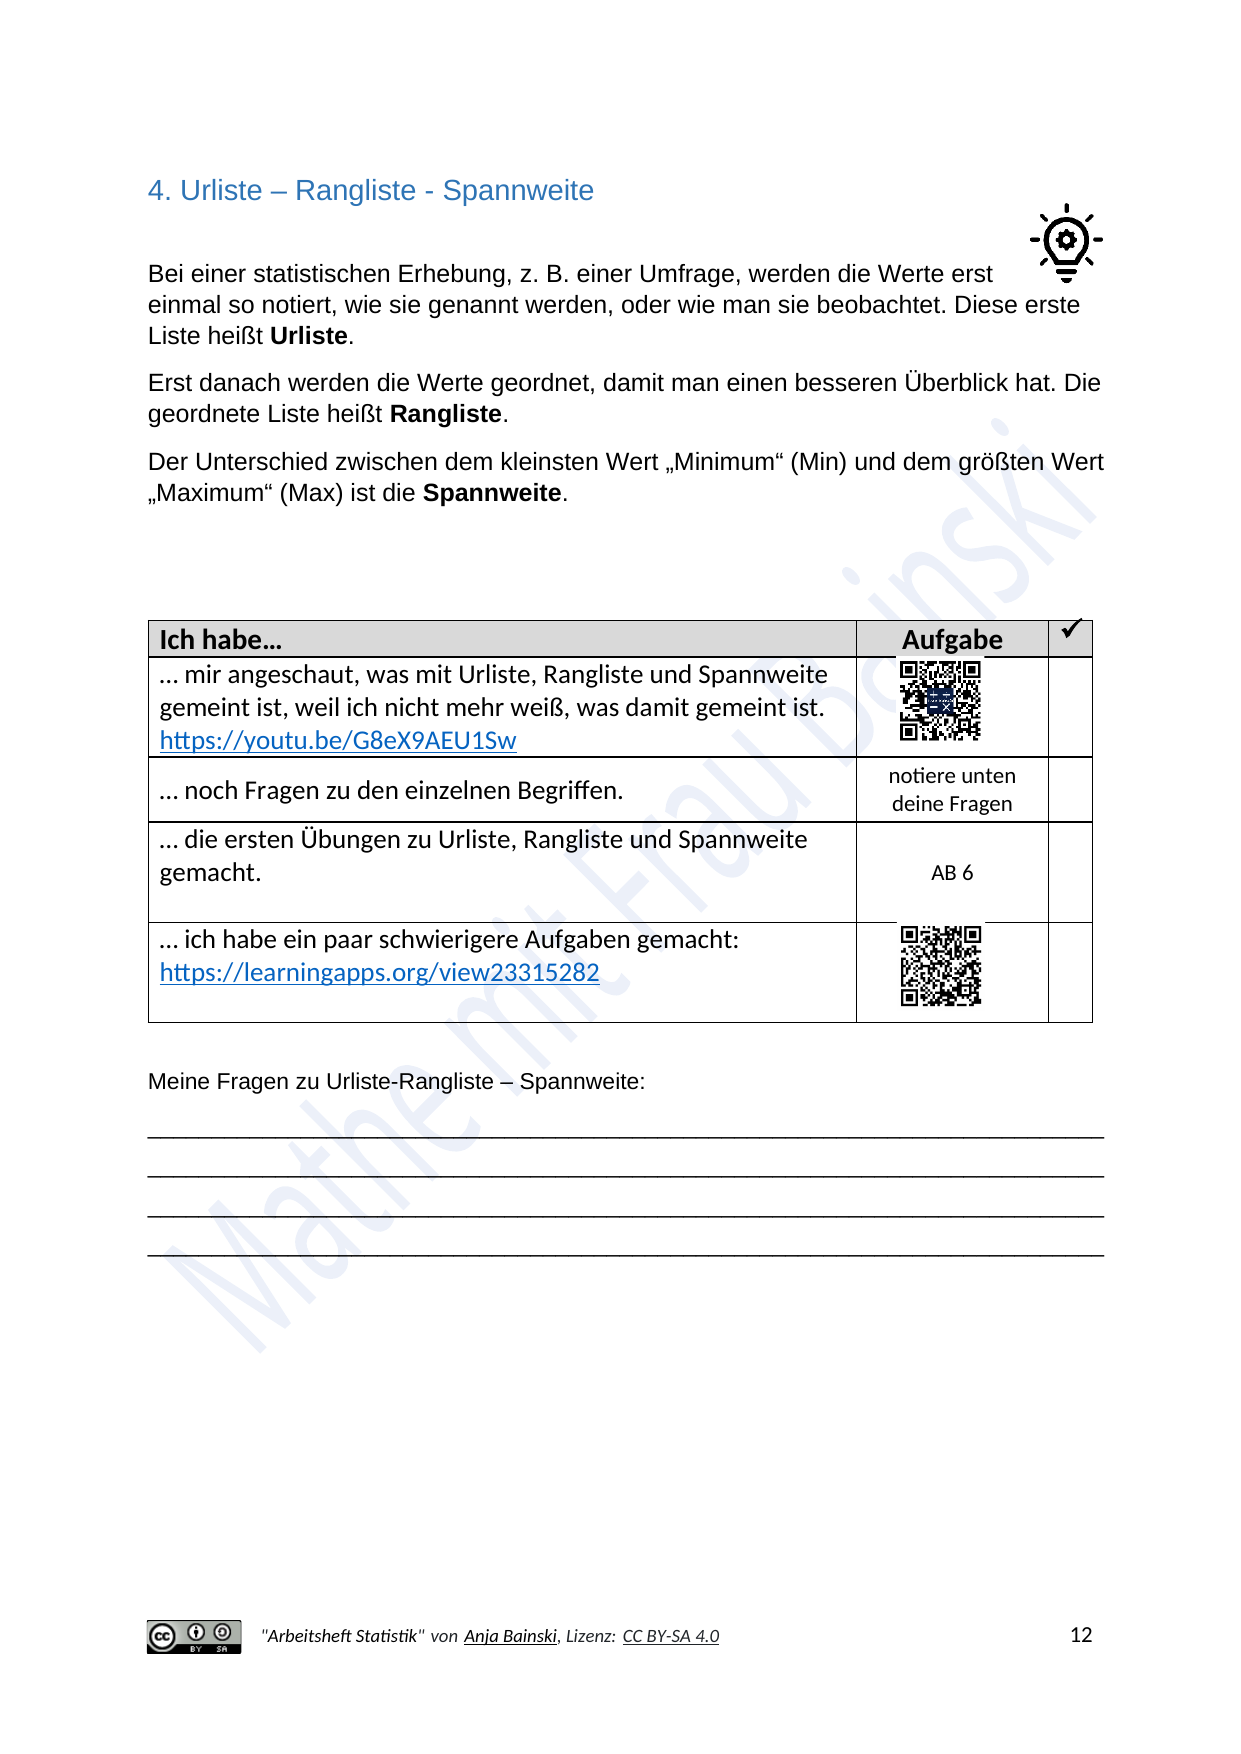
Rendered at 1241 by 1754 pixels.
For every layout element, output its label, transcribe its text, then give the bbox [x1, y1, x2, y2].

table_header [1049, 621, 1092, 656]
text Bei einer statistischen Erhebung, z. B. einer Umfrage, werden die Werte erst einmal so notiert, wie sie genannt werden, oder wie man sie beobachtet. Diese erste Liste heißt Urliste. [148, 259, 1107, 349]
table_cell notiere unten deine Fragen [857, 758, 1048, 821]
table_cell … mir angeschaut, was mit Urliste, Rangliste und Spannweite gemeint ist, weil ich nicht mehr weiß, was damit gemeint ist. https://youtu.be/G8eX9AEU1Sw [149, 658, 856, 756]
table_cell [1049, 923, 1092, 1022]
text Erst danach werden die Werte geordnet, damit man einen besseren Überblick hat. Die geordnete Liste heißt Rangliste. [148, 368, 1107, 428]
table_cell [1049, 658, 1092, 756]
table_header Aufgabe [857, 621, 1048, 656]
subtitle 4. Urliste – Rangliste - Spannweite [148, 173, 1107, 255]
table_cell AB 6 [857, 823, 1048, 922]
table_cell … noch Fragen zu den einzelnen Begriffen. [149, 758, 856, 821]
picture [1025, 200, 1104, 285]
table_cell [857, 658, 1048, 756]
table_header Ich habe… [149, 621, 856, 656]
table_cell [1049, 823, 1092, 922]
picture [896, 656, 985, 745]
text Der Unterschied zwischen dem kleinsten Wert „Minimum“ (Min) und dem größten Wert „Maximum“ (Max) ist die Spannweite. [148, 447, 1107, 507]
text Meine Fragen zu Urliste-Rangliste – Spannweite: [148, 1068, 1107, 1094]
picture [896, 921, 986, 1011]
table_cell [857, 923, 1048, 1022]
table_cell … die ersten Übungen zu Urliste, Rangliste und Spannweite gemacht. [149, 823, 856, 922]
table_cell [1049, 758, 1092, 821]
table_cell … ich habe ein paar schwierigere Aufgaben gemacht: https://learningapps.org/view23315282 [149, 923, 856, 1022]
picture [146, 1620, 242, 1654]
text ____________________________________________________________________________________________________________________________________________________________________________________________________________________________________________________________________________________________________________ [148, 1113, 1107, 1258]
